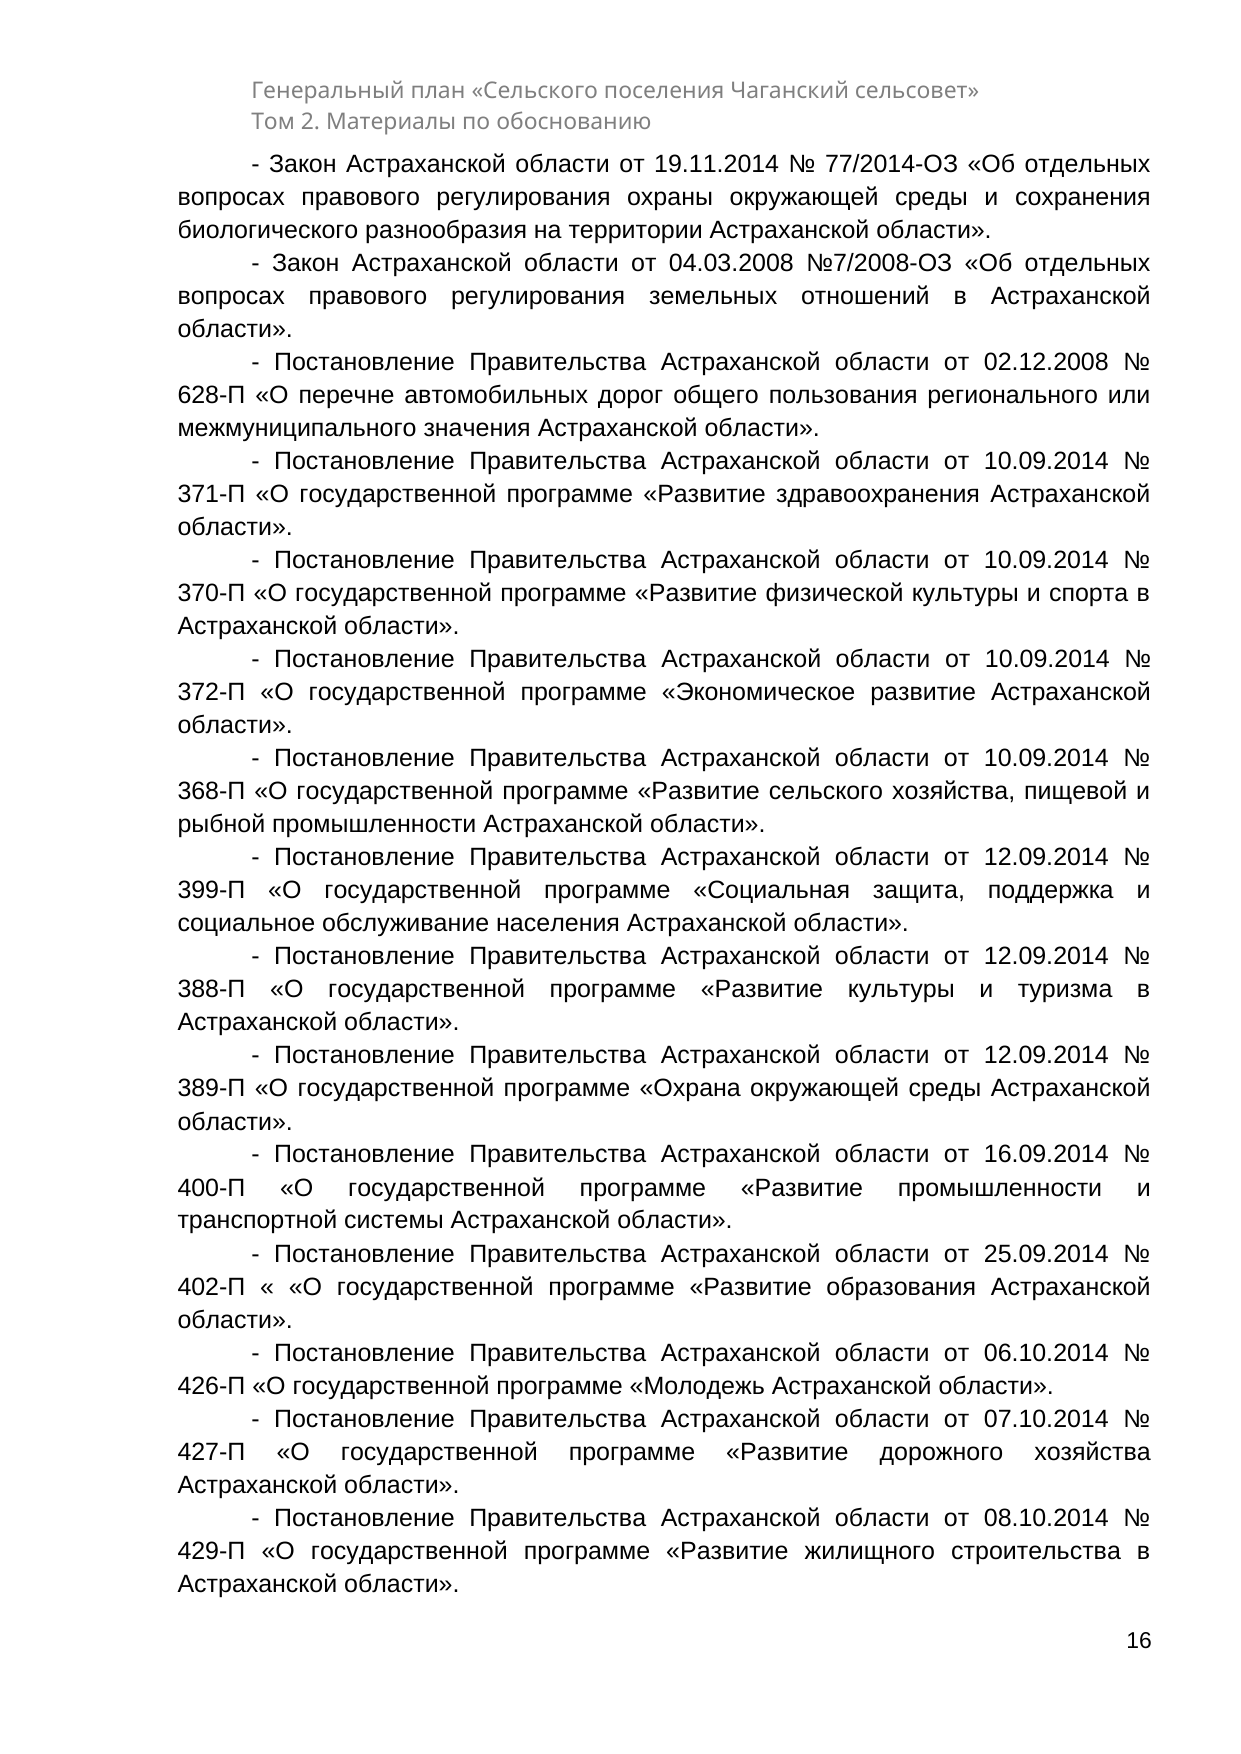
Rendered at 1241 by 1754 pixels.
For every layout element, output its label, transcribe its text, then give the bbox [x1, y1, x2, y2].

text - Закон Астраханской области от 04.03.2008 №7/2008-ОЗ «Об отдельных вопросах правового регулирования земельных отношений в Астраханской области». [177, 248, 1152, 343]
text - Закон Астраханской области от 19.11.2014 № 77/2014-ОЗ «Об отдельных вопросах правового регулирования охраны окружающей среды и сохранения биологического разнообразия на территории Астраханской области». [177, 149, 1152, 244]
text - Постановление Правительства Астраханской области от 25.09.2014 № 402-П « «О государственной программе «Развитие образования Астраханской области». [177, 1238, 1152, 1333]
text - Постановление Правительства Астраханской области от 16.09.2014 № 400-П «О государственной программе «Развитие промышленности и транспортной системы Астраханской области». [177, 1139, 1152, 1234]
text - Постановление Правительства Астраханской области от 08.10.2014 № 429-П «О государственной программе «Развитие жилищного строительства в Астраханской области». [177, 1503, 1152, 1597]
text - Постановление Правительства Астраханской области от 12.09.2014 № 389-П «О государственной программе «Охрана окружающей среды Астраханской области». [177, 1040, 1152, 1135]
text - Постановление Правительства Астраханской области от 12.09.2014 № 388-П «О государственной программе «Развитие культуры и туризма в Астраханской области». [177, 941, 1152, 1036]
text - Постановление Правительства Астраханской области от 12.09.2014 № 399-П «О государственной программе «Социальная защита, поддержка и социальное обслуживание населения Астраханской области». [177, 842, 1152, 937]
text - Постановление Правительства Астраханской области от 10.09.2014 № 368-П «О государственной программе «Развитие сельского хозяйства, пищевой и рыбной промышленности Астраханской области». [177, 743, 1152, 838]
text - Постановление Правительства Астраханской области от 06.10.2014 № 426-П «О государственной программе «Молодежь Астраханской области». [177, 1338, 1152, 1399]
text - Постановление Правительства Астраханской области от 10.09.2014 № 371-П «О государственной программе «Развитие здравоохранения Астраханской области». [177, 446, 1152, 541]
text - Постановление Правительства Астраханской области от 07.10.2014 № 427-П «О государственной программе «Развитие дорожного хозяйства Астраханской области». [177, 1404, 1152, 1498]
text - Постановление Правительства Астраханской области от 10.09.2014 № 372-П «О государственной программе «Экономическое развитие Астраханской области». [177, 644, 1152, 739]
text - Постановление Правительства Астраханской области от 10.09.2014 № 370-П «О государственной программе «Развитие физической культуры и спорта в Астраханской области». [177, 545, 1152, 640]
text - Постановление Правительства Астраханской области от 02.12.2008 № 628-П «О перечне автомобильных дорог общего пользования регионального или межмуниципального значения Астраханской области». [177, 347, 1152, 442]
